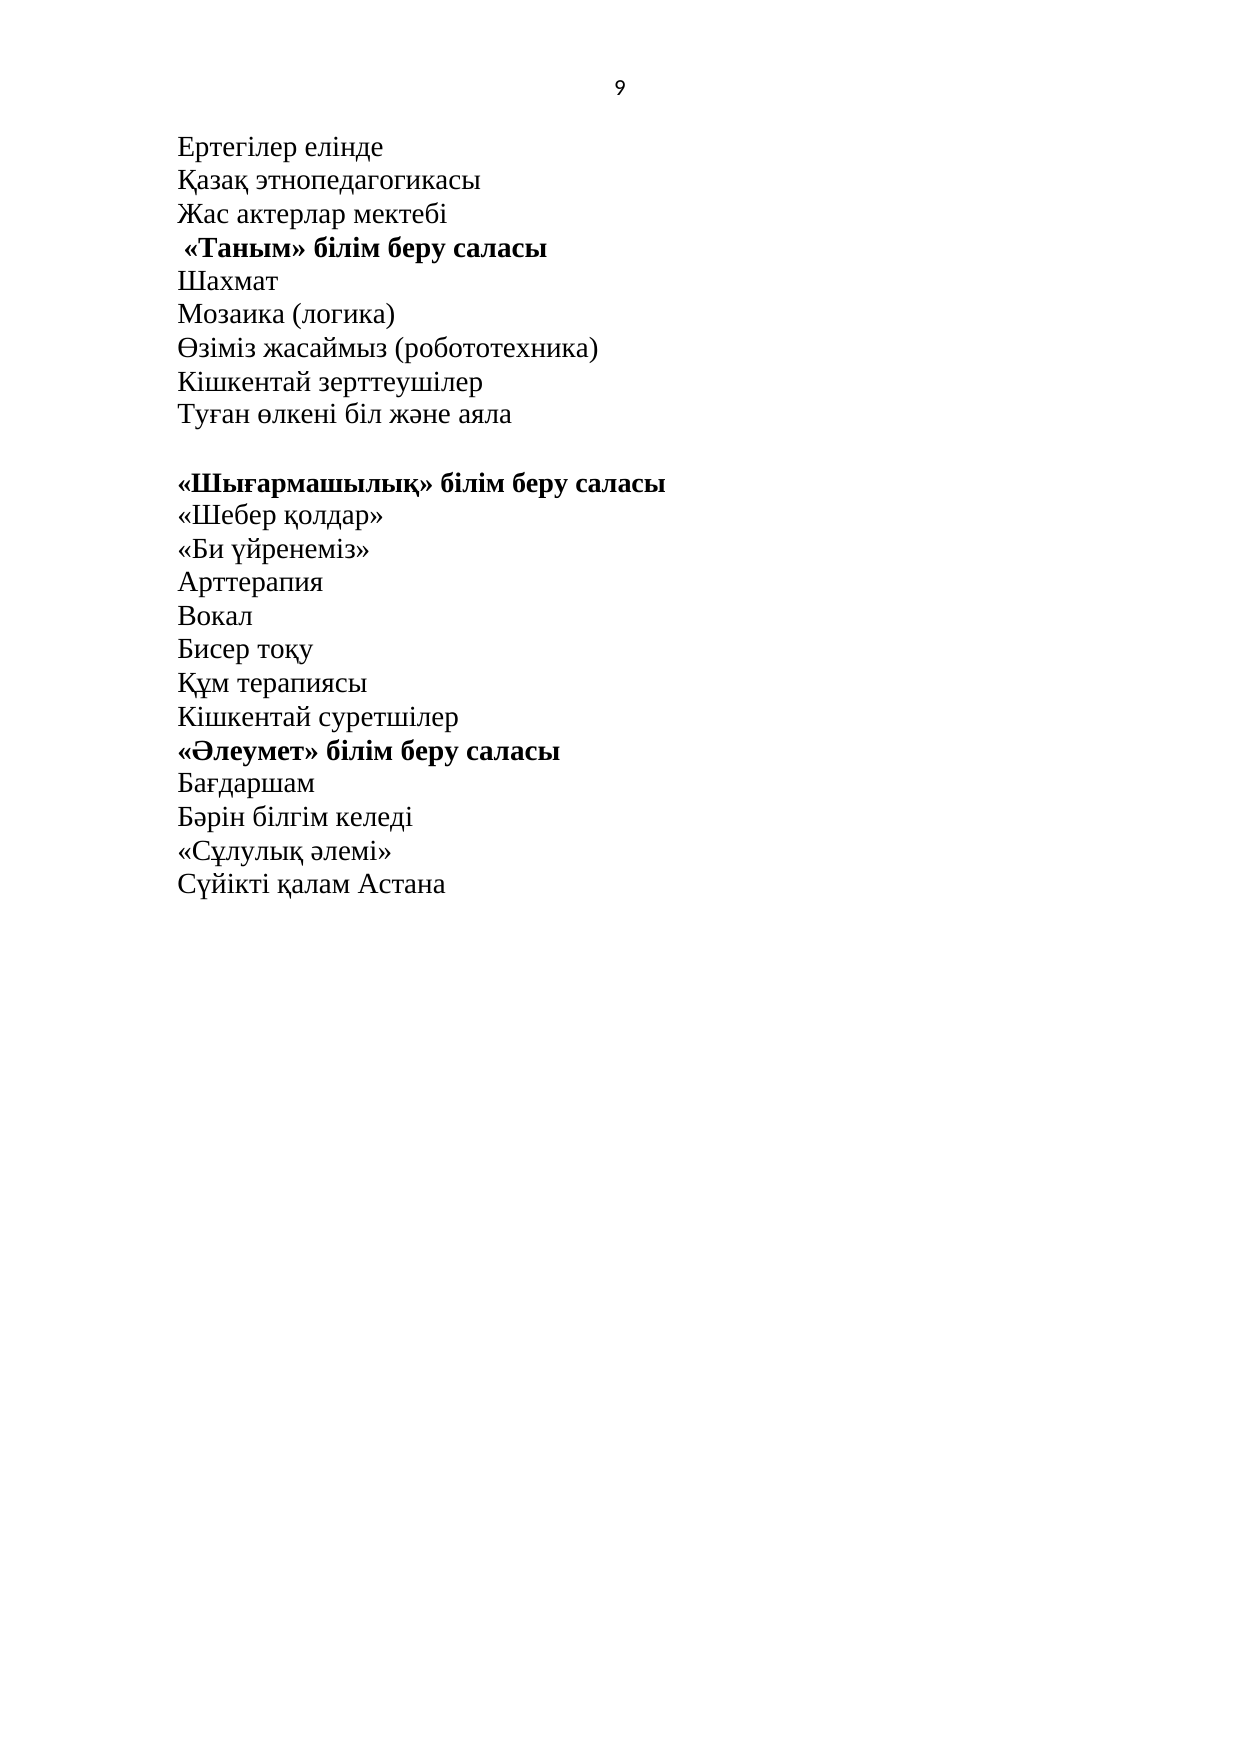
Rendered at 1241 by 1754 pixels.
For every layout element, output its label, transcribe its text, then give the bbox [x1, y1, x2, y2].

text «Сұлулық әлемі» [177, 833, 1090, 866]
text Бағдаршам [177, 766, 1090, 799]
text «Шебер қолдар» [177, 498, 1090, 531]
text «Би үйренеміз» [177, 531, 1090, 564]
text Шахмат [177, 264, 1090, 297]
text Қазақ этнопедагогикасы [177, 162, 1090, 196]
text Арттерапия [177, 564, 1090, 598]
text «Таным» білім беру саласы [183, 230, 1090, 264]
text Құм терапиясы [177, 665, 1090, 699]
text Бисер тоқу [177, 632, 1090, 665]
text Туған өлкені біл және аяла [177, 397, 1090, 430]
text 9 [150, 73, 1089, 101]
text «Шығармашылық» білім беру саласы [177, 466, 1090, 498]
text Сүйікті қалам Астана [177, 866, 1090, 900]
text Мозаика (логика) [177, 297, 1090, 330]
text Вокал [177, 598, 1090, 632]
text Кішкентай суретшілер [177, 699, 1090, 732]
text «Әлеумет» білім беру саласы [177, 733, 1090, 766]
text Бәрін білгім келеді [177, 799, 1090, 833]
text Ертегілер елінде [177, 129, 1090, 162]
text Өзіміз жасаймыз (робототехника) [177, 330, 1090, 364]
text Кішкентай зерттеушілер [177, 364, 1090, 397]
text Жас актерлар мектебі [177, 196, 1090, 230]
